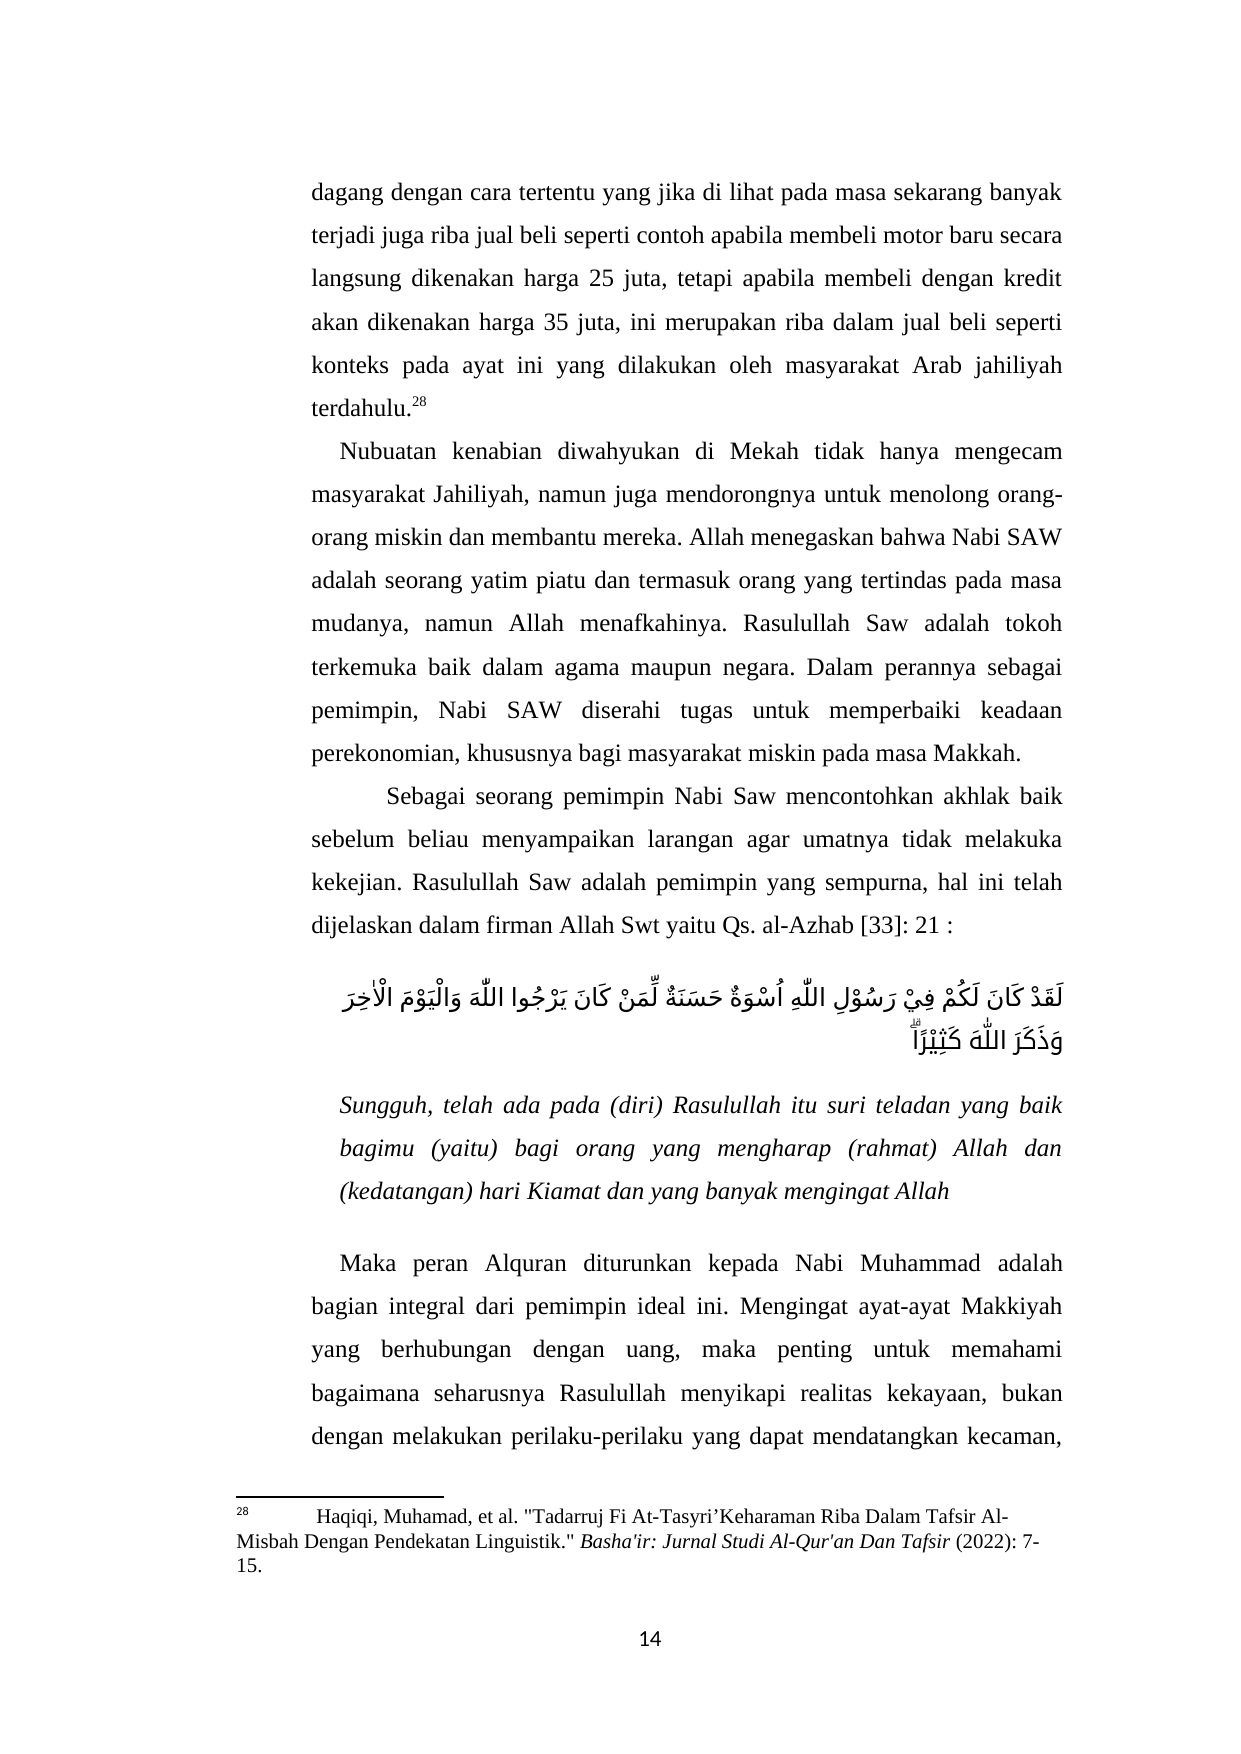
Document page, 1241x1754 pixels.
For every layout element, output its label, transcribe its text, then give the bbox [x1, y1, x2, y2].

list Nubuatan kenabian diwahyukan di Mekah tidak hanya mengecam masyarakat Jahiliyah, namun juga mendorongnya untuk menolong orang-orang miskin dan membantu mereka. Allah menegaskan bahwa Nabi SAW adalah seorang yatim piatu dan termasuk orang yang tertindas pada masa mudanya, namun Allah menafkahinya. Rasulullah Saw adalah tokoh terkemuka baik dalam agama maupun negara. Dalam perannya sebagai pemimpin, Nabi SAW diserahi tugas untuk memperbaiki keadaan perekonomian, khususnya bagi masyarakat miskin pada masa Makkah. Sebagai seorang pemimpin Nabi Saw mencontohkan akhlak baik sebelum beliau menyampaikan larangan agar umatnya tidak melakuka kekejian. Rasulullah Saw adalah pemimpin yang sempurna, hal ini telah dijelaskan dalam firman Allah Swt yaitu Qs. al-Azhab [33]: 21 : [311, 436, 1063, 939]
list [311, 177, 1063, 422]
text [311, 1248, 1063, 1449]
text Sungguh, telah ada pada (diri) Rasulullah itu suri teladan yang baik bagimu (yaitu) bagi orang yang mengharap (rahmat) Allah dan (kedatangan) hari Kiamat dan yang banyak mengingat Allah [339, 1090, 1063, 1205]
text لَقَدْ كَانَ لَكُمْ فِيْ رَسُوْلِ اللّٰهِ اُسْوَةٌ حَسَنَةٌ لِّمَنْ كَانَ يَرْجُوا اللّٰهَ وَالْيَوْمَ الْاٰخِرَ وَذَكَرَ اللّٰهَ كَثِيْرًاۗ [236, 983, 1063, 1054]
